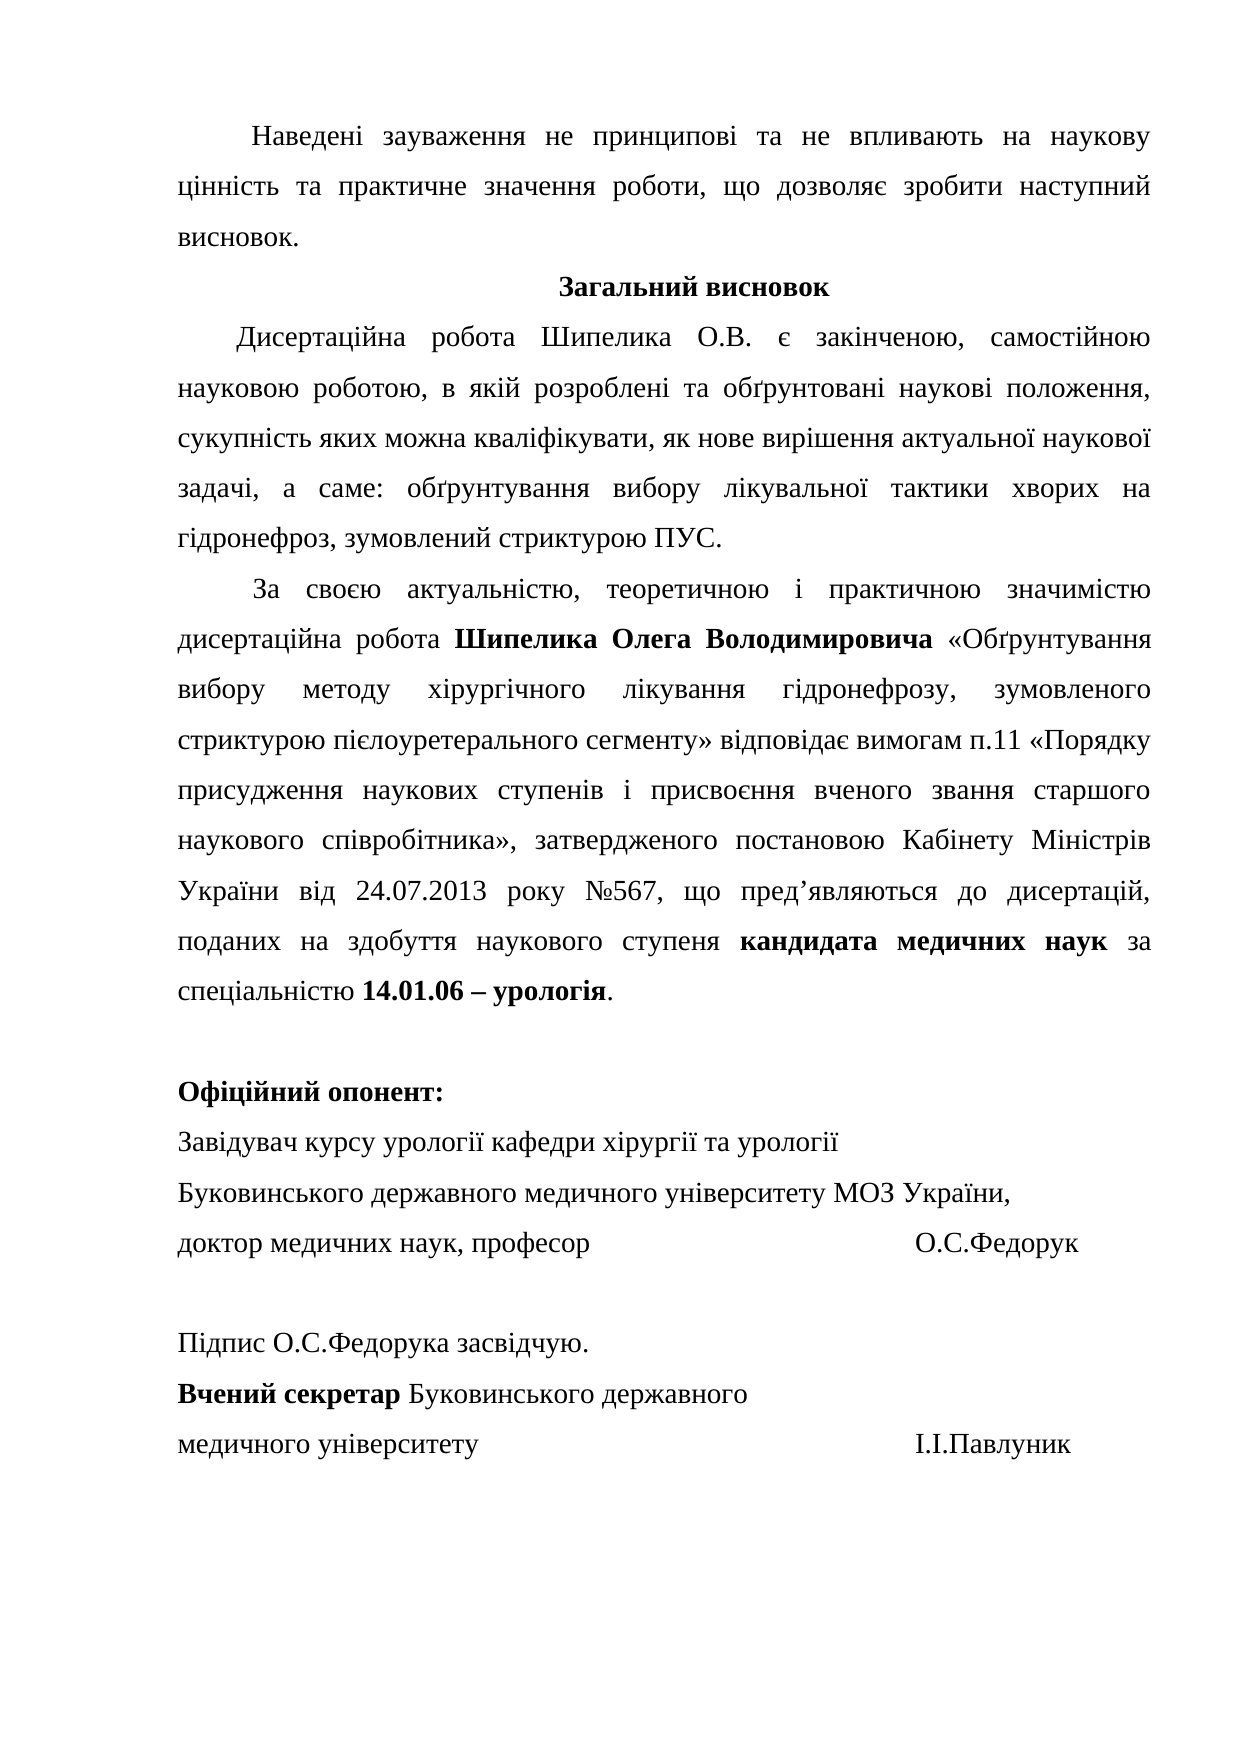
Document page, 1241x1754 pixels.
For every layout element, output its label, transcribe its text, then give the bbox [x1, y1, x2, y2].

text медичного університету І.І.Павлуник [177, 1426, 1152, 1460]
text За своєю актуальністю, теоретичною і практичною значимістю дисертаційна робота Шипелика Олега Володимировича «Обґрунтування вибору методу хірургічного лікування гідронефрозу, зумовленого стриктурою пієлоуретерального сегменту» відповідає вимогам п.11 «Порядку присудження наукових ступенів і присвоєння вченого звання старшого наукового співробітника», затвердженого постановою Кабінету Міністрів України від 24.07.2013 року №567, що пред’являються до дисертацій, поданих на здобуття наукового ступеня кандидата медичних наук за спеціальністю 14.01.06 – урологія. [177, 571, 1152, 1007]
text Наведені зауваження не принципові та не впливають на наукову цінність та практичне значення роботи, що дозволяє зробити наступний висновок. [177, 118, 1152, 252]
text Загальний висновок [177, 269, 1152, 303]
text Завідувач курсу урології кафедри хірургії та урології [177, 1124, 1152, 1158]
text Дисертаційна робота Шипелика О.В. є закінченою, самостійною науковою роботою, в якій розроблені та обґрунтовані наукові положення, сукупність яких можна кваліфікувати, як нове вирішення актуальної наукової задачі, а саме: обґрунтування вибору лікувальної тактики хворих на гідронефроз, зумовлений стриктурою ПУС. [177, 319, 1152, 554]
text Офіційний опонент: [177, 1074, 1152, 1108]
text Підпис О.С.Федорука засвідчую. [177, 1326, 1152, 1359]
text Вчений секретар Буковинського державного [177, 1376, 1152, 1409]
text Буковинського державного медичного університету МОЗ України, [177, 1175, 1152, 1208]
text доктор медичних наук, професор О.С.Федорук [177, 1225, 1152, 1258]
